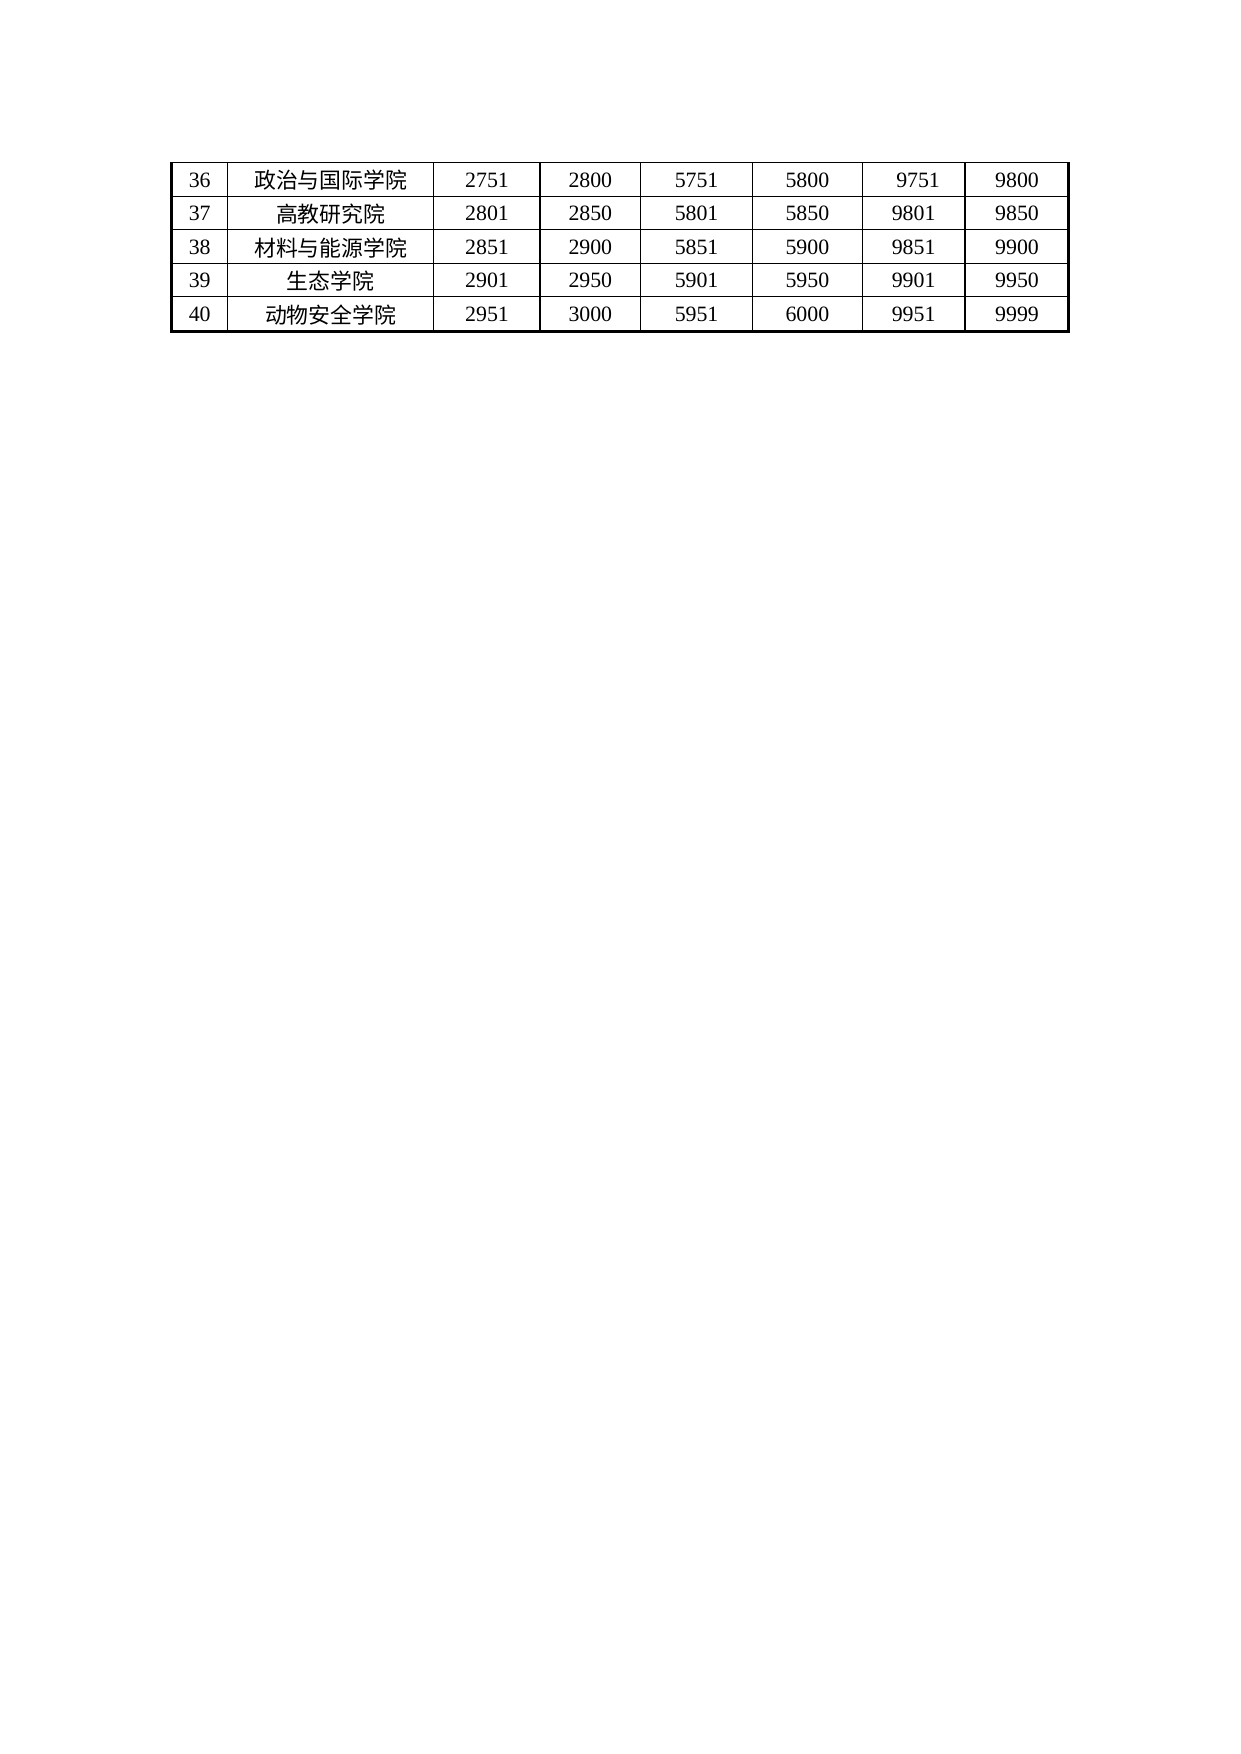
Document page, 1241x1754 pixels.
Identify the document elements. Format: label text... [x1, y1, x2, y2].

table_cell 5851 [641, 230, 752, 263]
table_cell 5901 [641, 264, 752, 296]
table_cell 2950 [541, 264, 640, 296]
table_cell 生态学院 [228, 264, 433, 296]
table_cell 政治与国际学院 [228, 163, 433, 196]
table_cell 9800 [966, 163, 1067, 196]
table_cell 5850 [753, 197, 862, 229]
table_cell 38 [173, 230, 227, 263]
table_cell 2951 [434, 297, 539, 330]
table_cell 2751 [434, 163, 539, 196]
table_cell 动物安全学院 [228, 297, 433, 330]
table_cell 高教研究院 [228, 197, 433, 229]
table_cell 9901 [863, 264, 964, 296]
table_cell 9801 [863, 197, 964, 229]
table_cell 5951 [641, 297, 752, 330]
table_cell 2800 [541, 163, 640, 196]
table_cell 37 [173, 197, 227, 229]
table_cell 5751 [641, 163, 752, 196]
table_cell 6000 [753, 297, 862, 330]
table_cell 9751 [863, 163, 964, 196]
table_cell 40 [173, 297, 227, 330]
table_cell 9950 [966, 264, 1067, 296]
table_cell 36 [173, 163, 227, 196]
table_cell 5950 [753, 264, 862, 296]
table_cell 9999 [966, 297, 1067, 330]
table_cell 2901 [434, 264, 539, 296]
table_cell 9851 [863, 230, 964, 263]
table_cell 5800 [753, 163, 862, 196]
table_cell 9850 [966, 197, 1067, 229]
table_cell 2900 [541, 230, 640, 263]
table_cell 39 [173, 264, 227, 296]
table_cell 2801 [434, 197, 539, 229]
table_cell 材料与能源学院 [228, 230, 433, 263]
table_cell 2851 [434, 230, 539, 263]
table_cell 9951 [863, 297, 964, 330]
table_cell 2850 [541, 197, 640, 229]
table_cell 5801 [641, 197, 752, 229]
table_cell 5900 [753, 230, 862, 263]
table_cell 9900 [966, 230, 1067, 263]
table_cell 3000 [541, 297, 640, 330]
